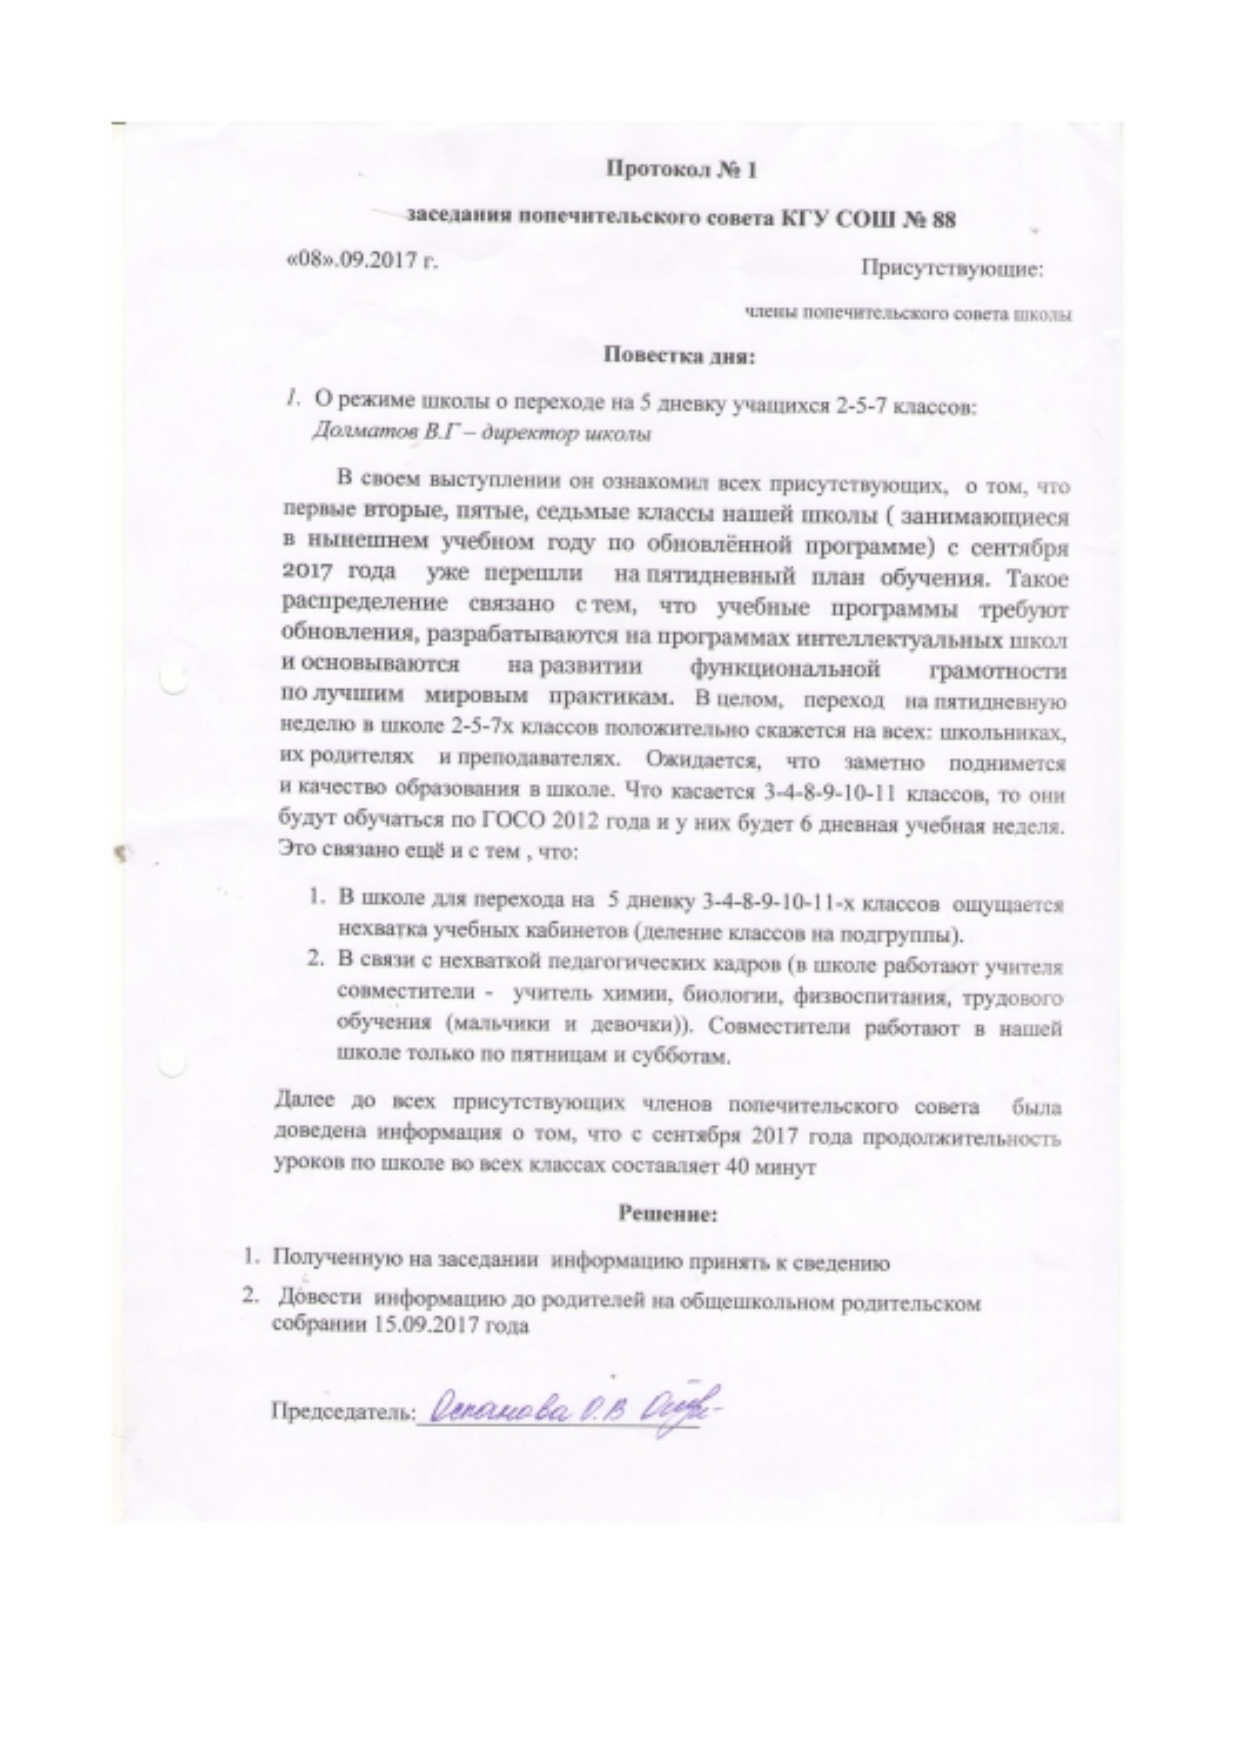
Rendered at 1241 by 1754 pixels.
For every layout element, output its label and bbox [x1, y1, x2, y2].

picture [103, 118, 1130, 1528]
